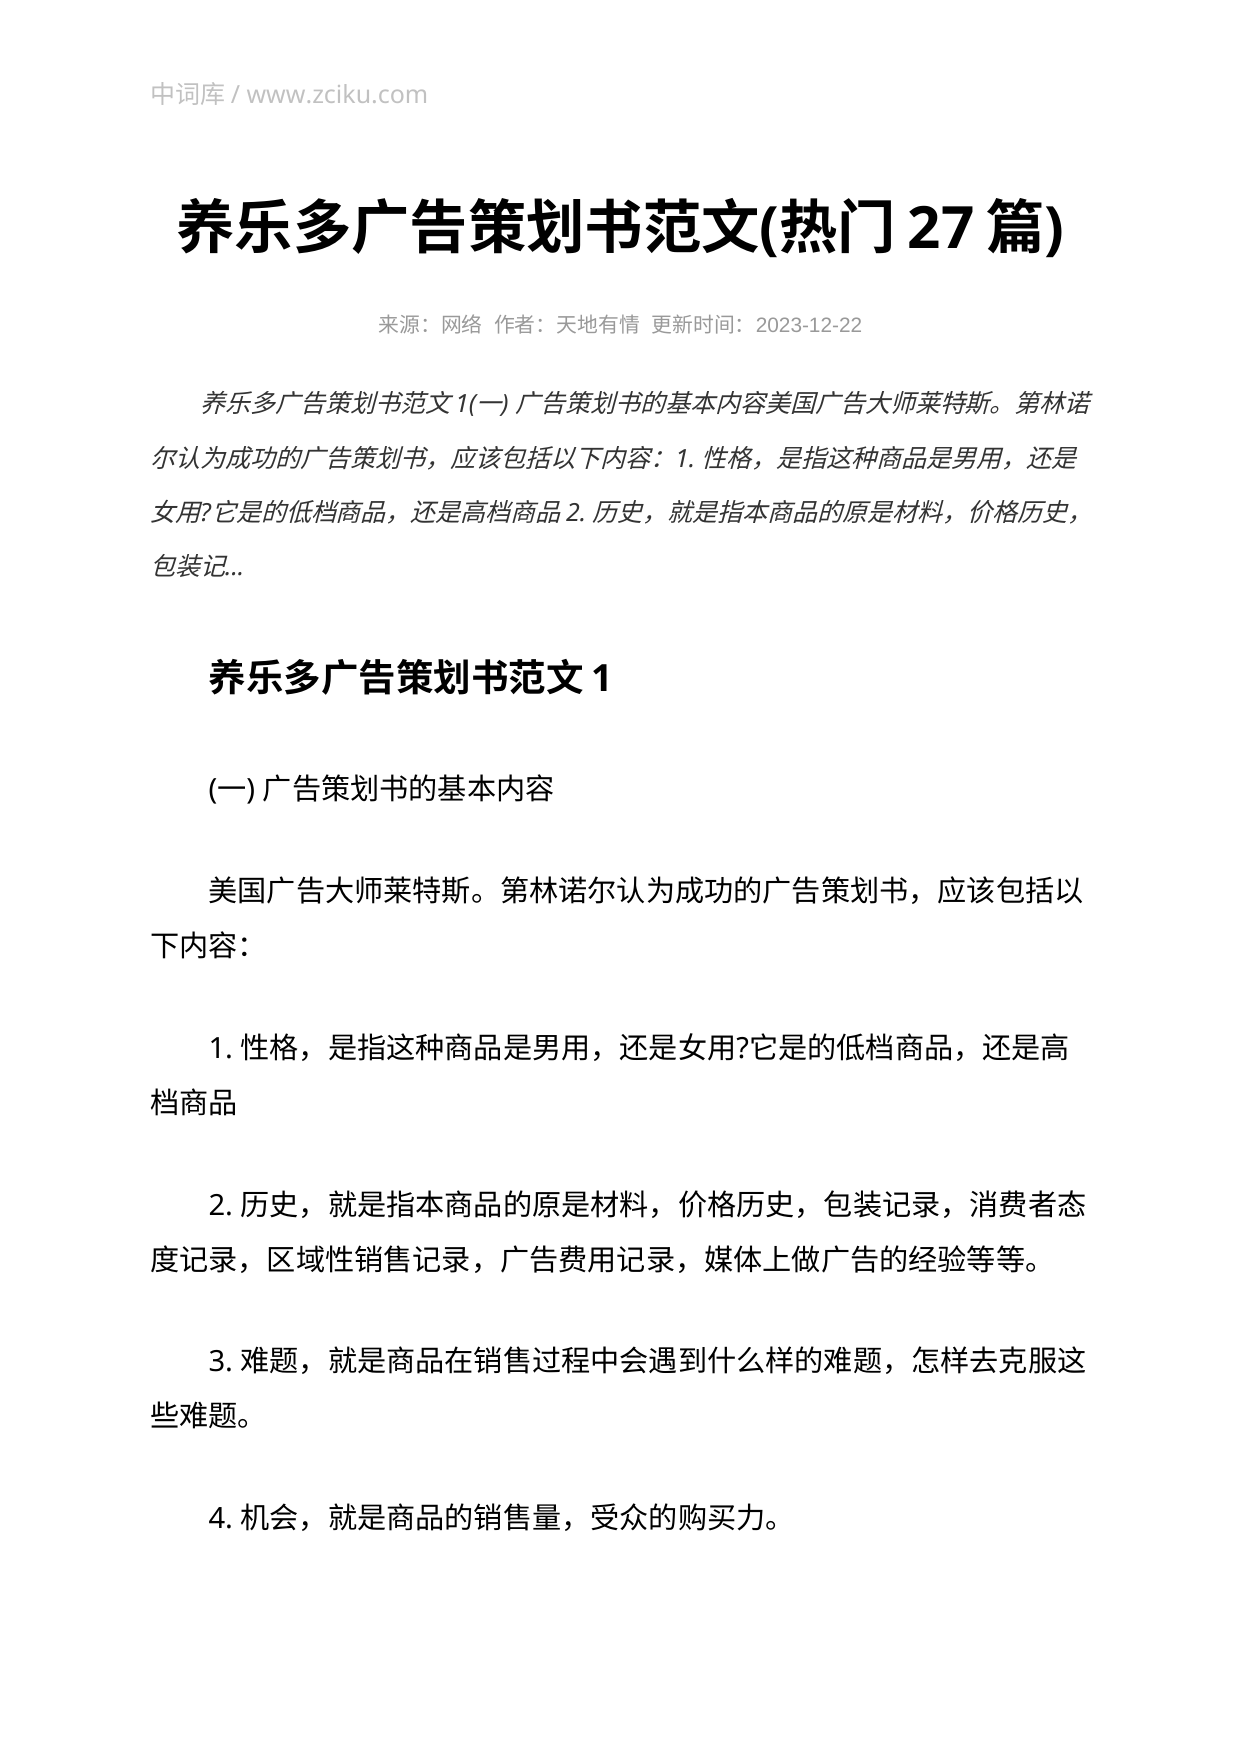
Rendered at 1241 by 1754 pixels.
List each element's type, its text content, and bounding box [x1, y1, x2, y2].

text 养乐多广告策划书范文1(一) 广告策划书的基本内容美国广告大师莱特斯。第林诺尔认为成功的广告策划书，应该包括以下内容：1. 性格，是指这种商品是男用，还是女用?它是的低档商品，还是高档商品2. 历史，就是指本商品的原是材料，价格历史，包装记... [150, 384, 1090, 583]
text 养乐多广告策划书范文1 [150, 648, 1090, 703]
text 4. 机会，就是商品的销售量，受众的购买力。 [150, 1495, 1090, 1537]
text (一) 广告策划书的基本内容 [150, 766, 1090, 808]
text 来源：网络 作者：天地有情 更新时间：2023-12-22 [150, 313, 1090, 337]
text 3. 难题，就是商品在销售过程中会遇到什么样的难题，怎样去克服这些难题。 [150, 1338, 1090, 1435]
subtitle 养乐多广告策划书范文(热门27篇) [150, 181, 1090, 266]
text 1. 性格，是指这种商品是男用，还是女用?它是的低档商品，还是高档商品 [150, 1024, 1090, 1122]
text 2. 历史，就是指本商品的原是材料，价格历史，包装记录，消费者态度记录，区域性销售记录，广告费用记录，媒体上做广告的经验等等。 [150, 1181, 1090, 1278]
text 美国广告大师莱特斯。第林诺尔认为成功的广告策划书，应该包括以下内容： [150, 868, 1090, 965]
